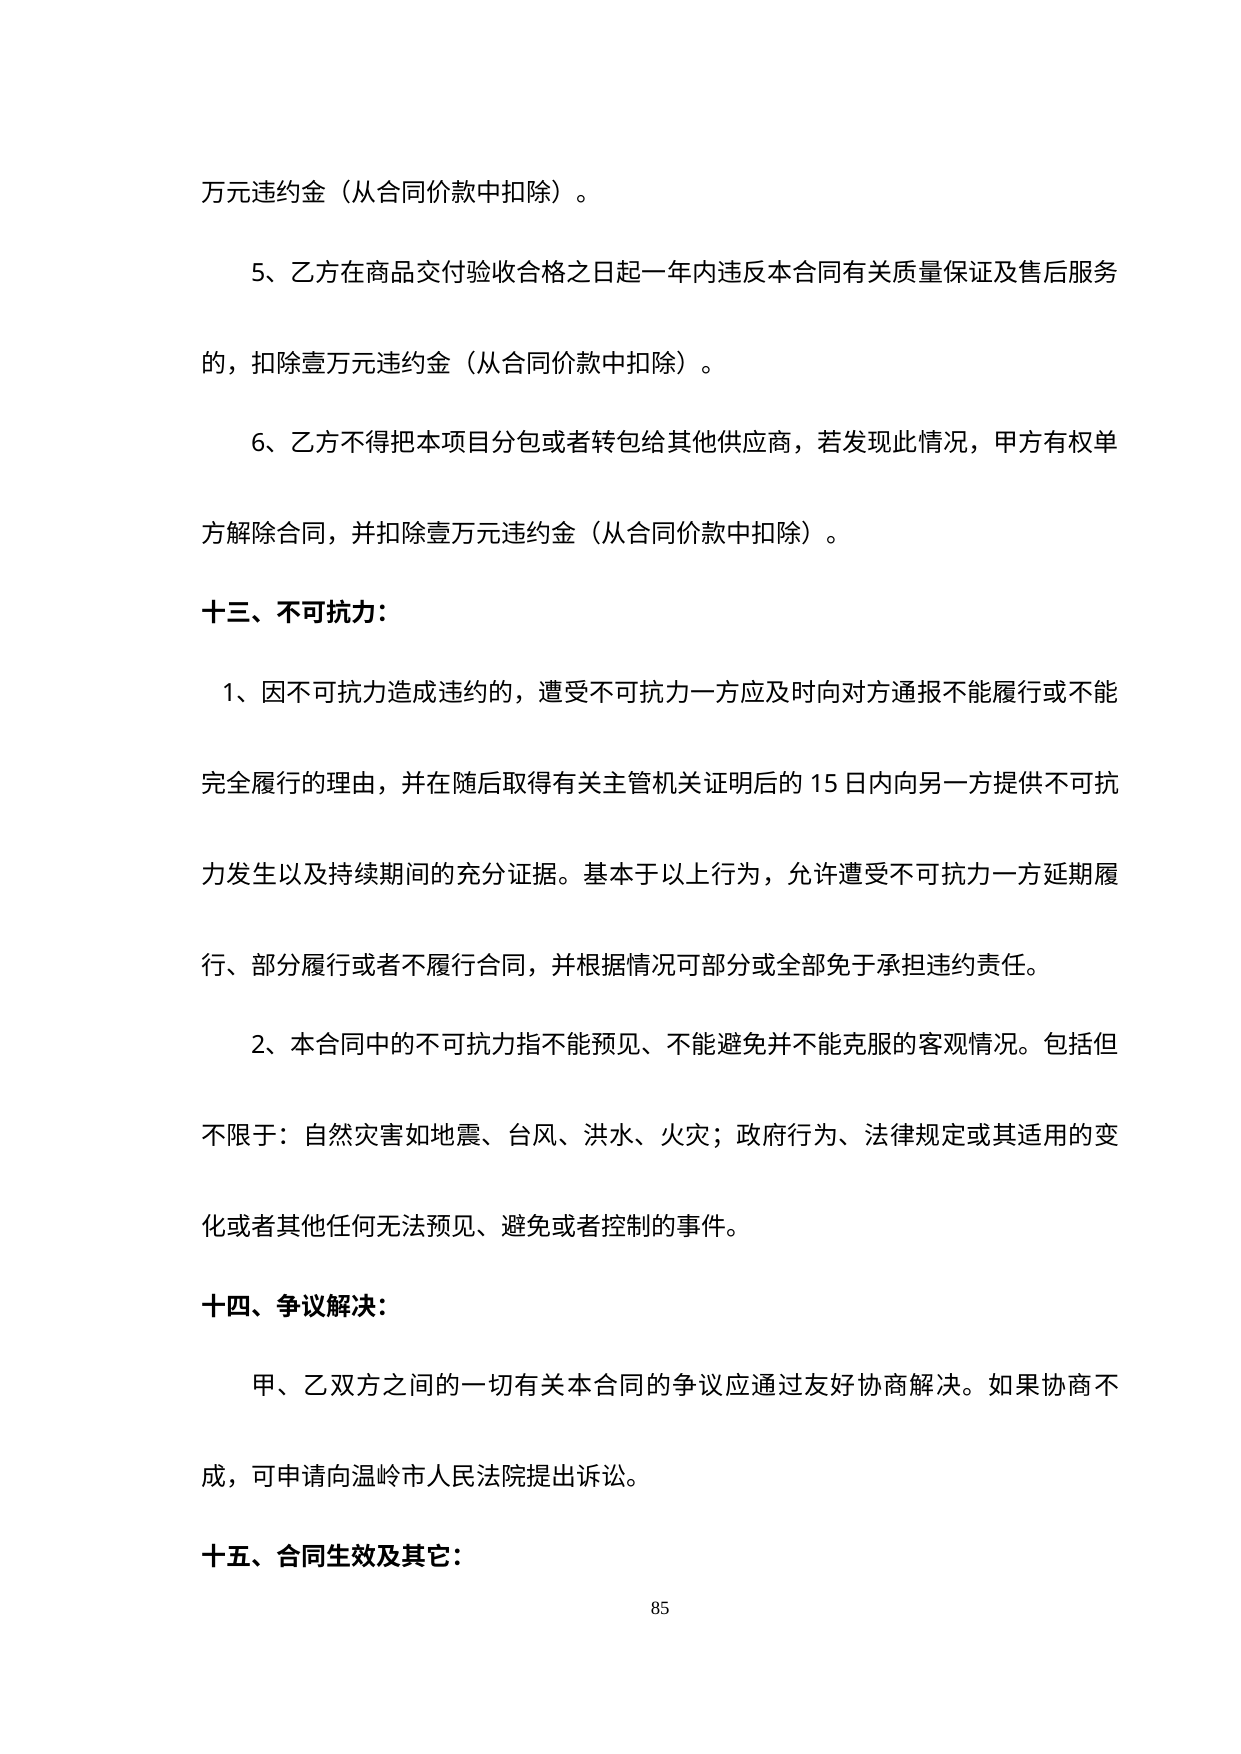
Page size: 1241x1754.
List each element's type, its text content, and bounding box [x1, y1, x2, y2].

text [201, 158, 1119, 223]
text 甲、乙双方之间的一切有关本合同的争议应通过友好协商解决。如果协商不成，可申请向温岭市人民法院提出诉讼。 [201, 1351, 1119, 1507]
text 十三、不可抗力： [201, 578, 1119, 643]
text 十五、合同生效及其它： [201, 1522, 1119, 1587]
text 1、因不可抗力造成违约的，遭受不可抗力一方应及时向对方通报不能履行或不能完全履行的理由，并在随后取得有关主管机关证明后的15日内向另一方提供不可抗力发生以及持续期间的充分证据。基本于以上行为，允许遭受不可抗力一方延期履行、部分履行或者不履行合同，并根据情况可部分或全部免于承担违约责任。 [201, 658, 1119, 996]
text 十四、争议解决： [201, 1272, 1119, 1337]
text 5、乙方在商品交付验收合格之日起一年内违反本合同有关质量保证及售后服务的，扣除壹万元违约金（从合同价款中扣除）。 [201, 238, 1119, 394]
text 2、本合同中的不可抗力指不能预见、不能避免并不能克服的客观情况。包括但不限于：自然灾害如地震、台风、洪水、火灾；政府行为、法律规定或其适用的变化或者其他任何无法预见、避免或者控制的事件。 [201, 1010, 1119, 1257]
text 6、乙方不得把本项目分包或者转包给其他供应商，若发现此情况，甲方有权单方解除合同，并扣除壹万元违约金（从合同价款中扣除）。 [201, 408, 1119, 564]
